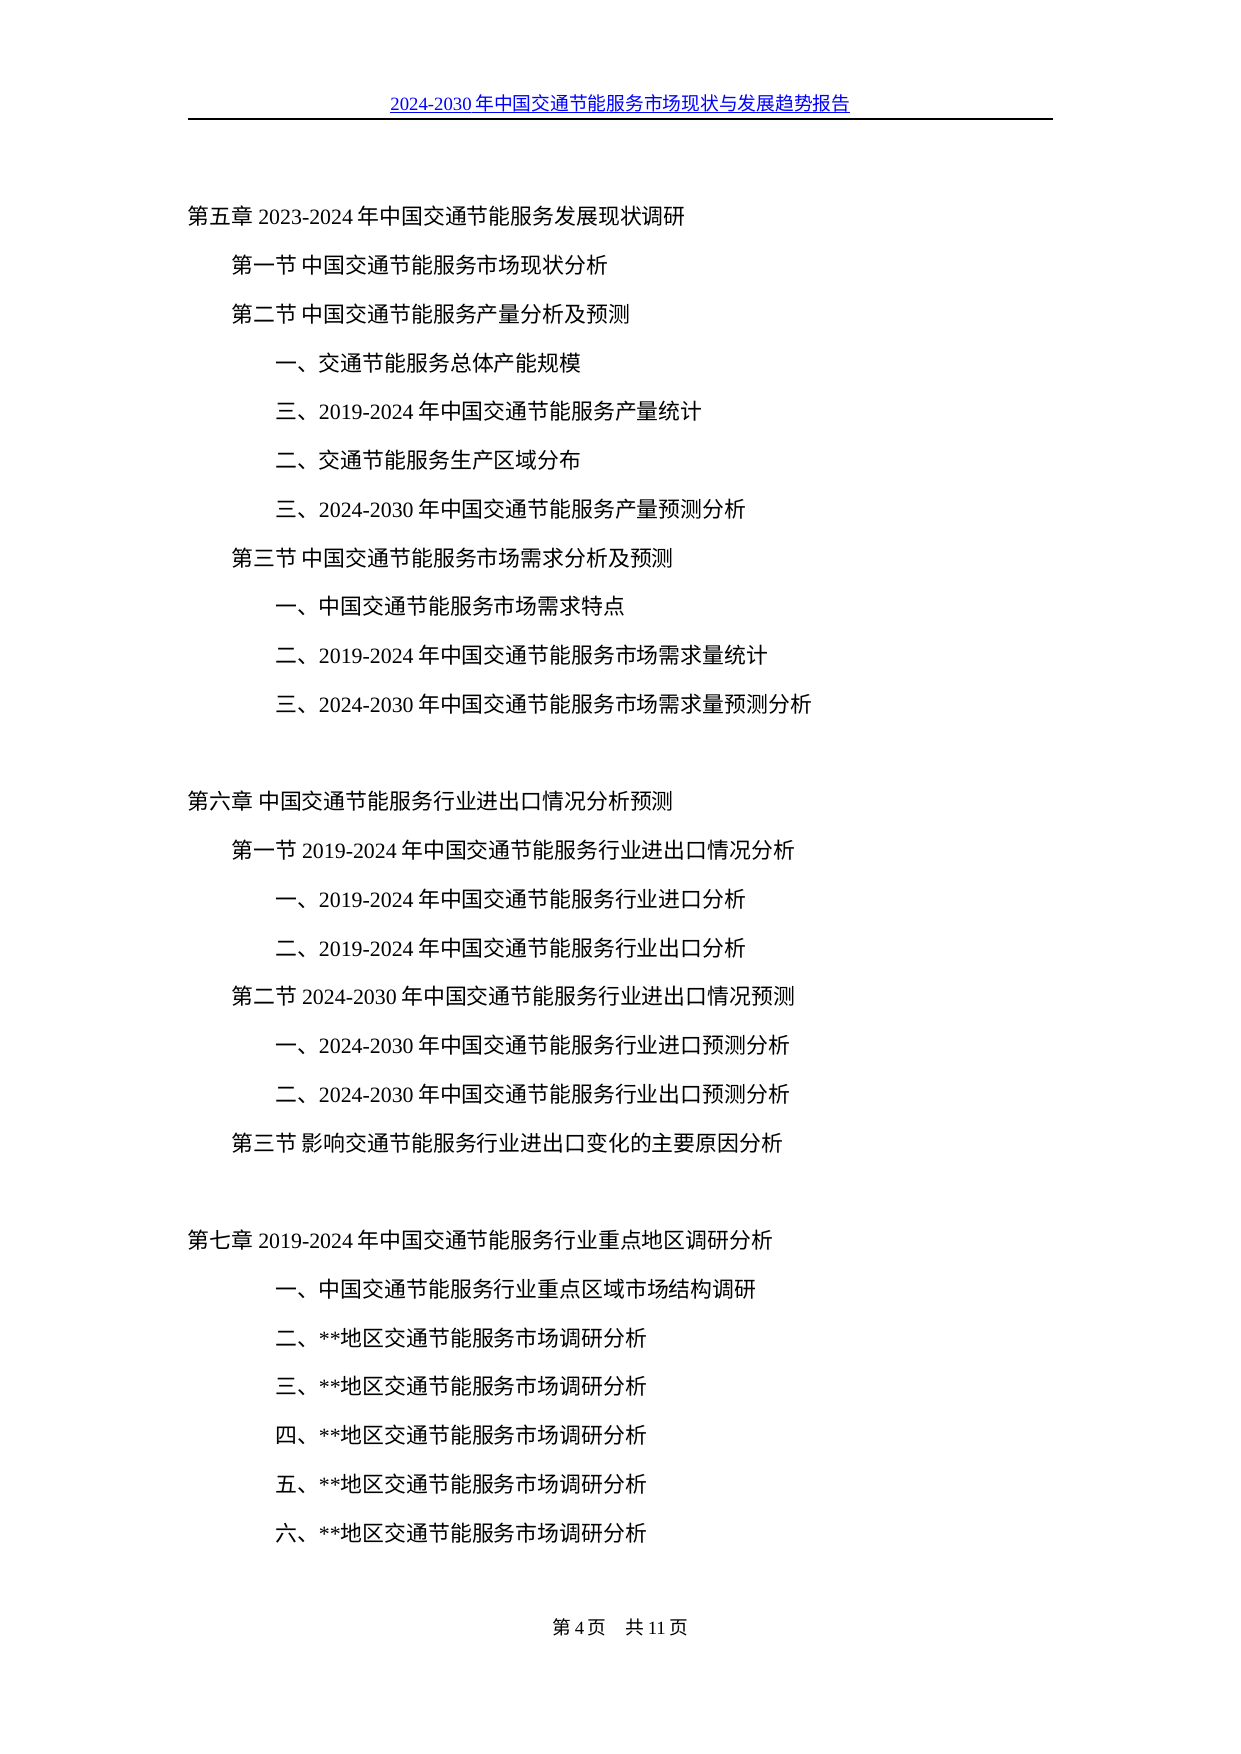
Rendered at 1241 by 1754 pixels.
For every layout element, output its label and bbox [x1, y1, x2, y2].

text [187, 150, 1053, 1548]
